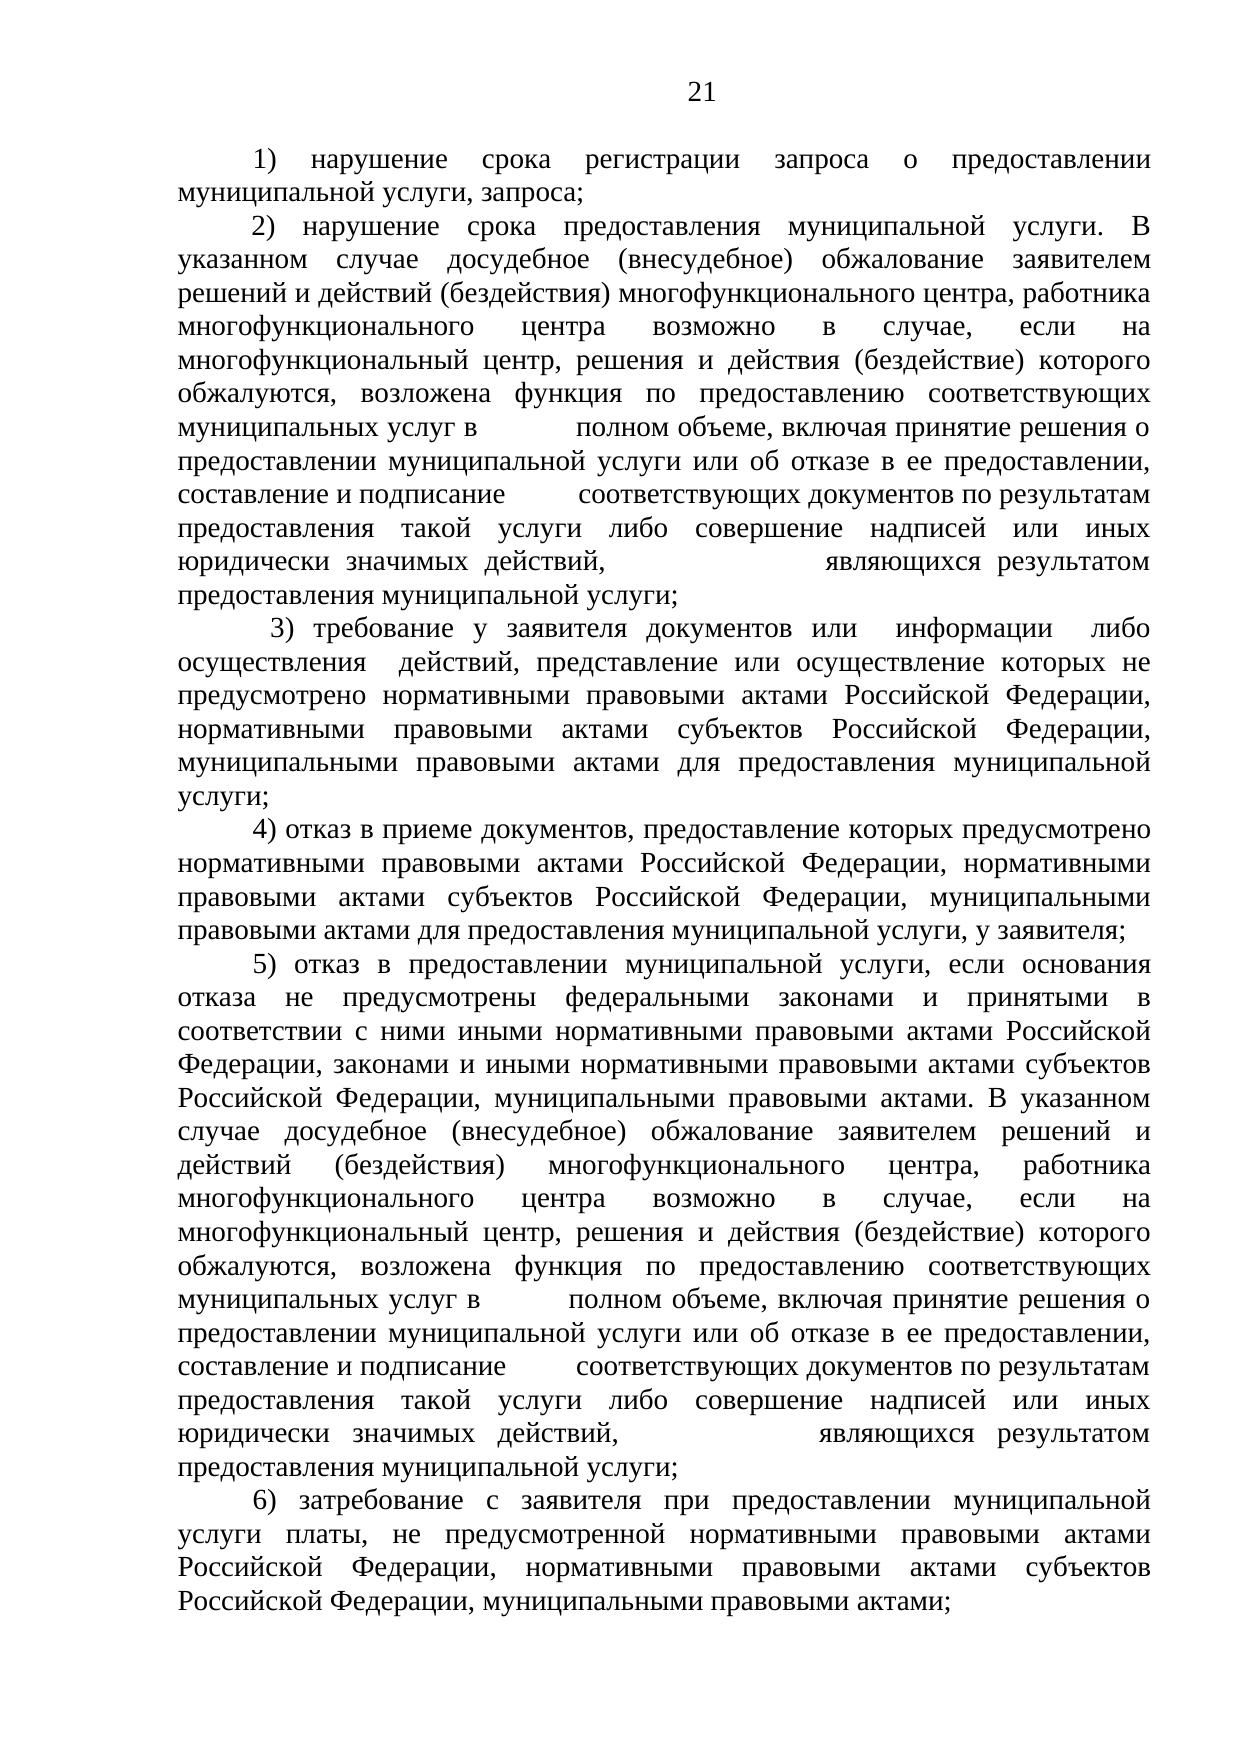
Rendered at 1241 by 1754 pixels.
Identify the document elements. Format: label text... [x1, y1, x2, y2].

text 1) нарушение срока регистрации запроса о предоставлении муниципальной услуги, запроса; [177, 141, 1152, 208]
text 3) требование у заявителя документов или информации либо осуществления действий, представление или осуществление которых не предусмотрено нормативными правовыми актами Российской Федерации, нормативными правовыми актами субъектов Российской Федерации, муниципальными правовыми актами для предоставления муниципальной услуги; [177, 610, 1152, 812]
text 5) отказ в предоставлении муниципальной услуги, если основания отказа не предусмотрены федеральными законами и принятыми в соответствии с ними иными нормативными правовыми актами Российской Федерации, законами и иными нормативными правовыми актами субъектов Российской Федерации, муниципальными правовыми актами. В указанном случае досудебное (внесудебное) обжалование заявителем решений и действий (бездействия) многофункционального центра, работника многофункционального центра возможно в случае, если на многофункциональный центр, решения и действия (бездействие) которого обжалуются, возложена функция по предоставлению соответствующих муниципальных услуг в полном объеме, включая принятие решения о предоставлении муниципальной услуги или об отказе в ее предоставлении, составление и подписание соответствующих документов по результатам предоставления такой услуги либо совершение надписей или иных юридически значимых действий, являющихся результатом предоставления муниципальной услуги; [177, 946, 1152, 1482]
text 4) отказ в приеме документов, предоставление которых предусмотрено нормативными правовыми актами Российской Федерации, нормативными правовыми актами субъектов Российской Федерации, муниципальными правовыми актами для предоставления муниципальной услуги, у заявителя; [177, 812, 1152, 946]
text 6) затребование с заявителя при предоставлении муниципальной услуги платы, не предусмотренной нормативными правовыми актами Российской Федерации, нормативными правовыми актами субъектов Российской Федерации, муниципальными правовыми актами; [177, 1482, 1152, 1617]
text 2) нарушение срока предоставления муниципальной услуги. В указанном случае досудебное (внесудебное) обжалование заявителем решений и действий (бездействия) многофункционального центра, работника многофункционального центра возможно в случае, если на многофункциональный центр, решения и действия (бездействие) которого обжалуются, возложена функция по предоставлению соответствующих муниципальных услуг в полном объеме, включая принятие решения о предоставлении муниципальной услуги или об отказе в ее предоставлении, составление и подписание соответствующих документов по результатам предоставления такой услуги либо совершение надписей или иных юридически значимых действий, являющихся результатом предоставления муниципальной услуги; [177, 208, 1152, 610]
